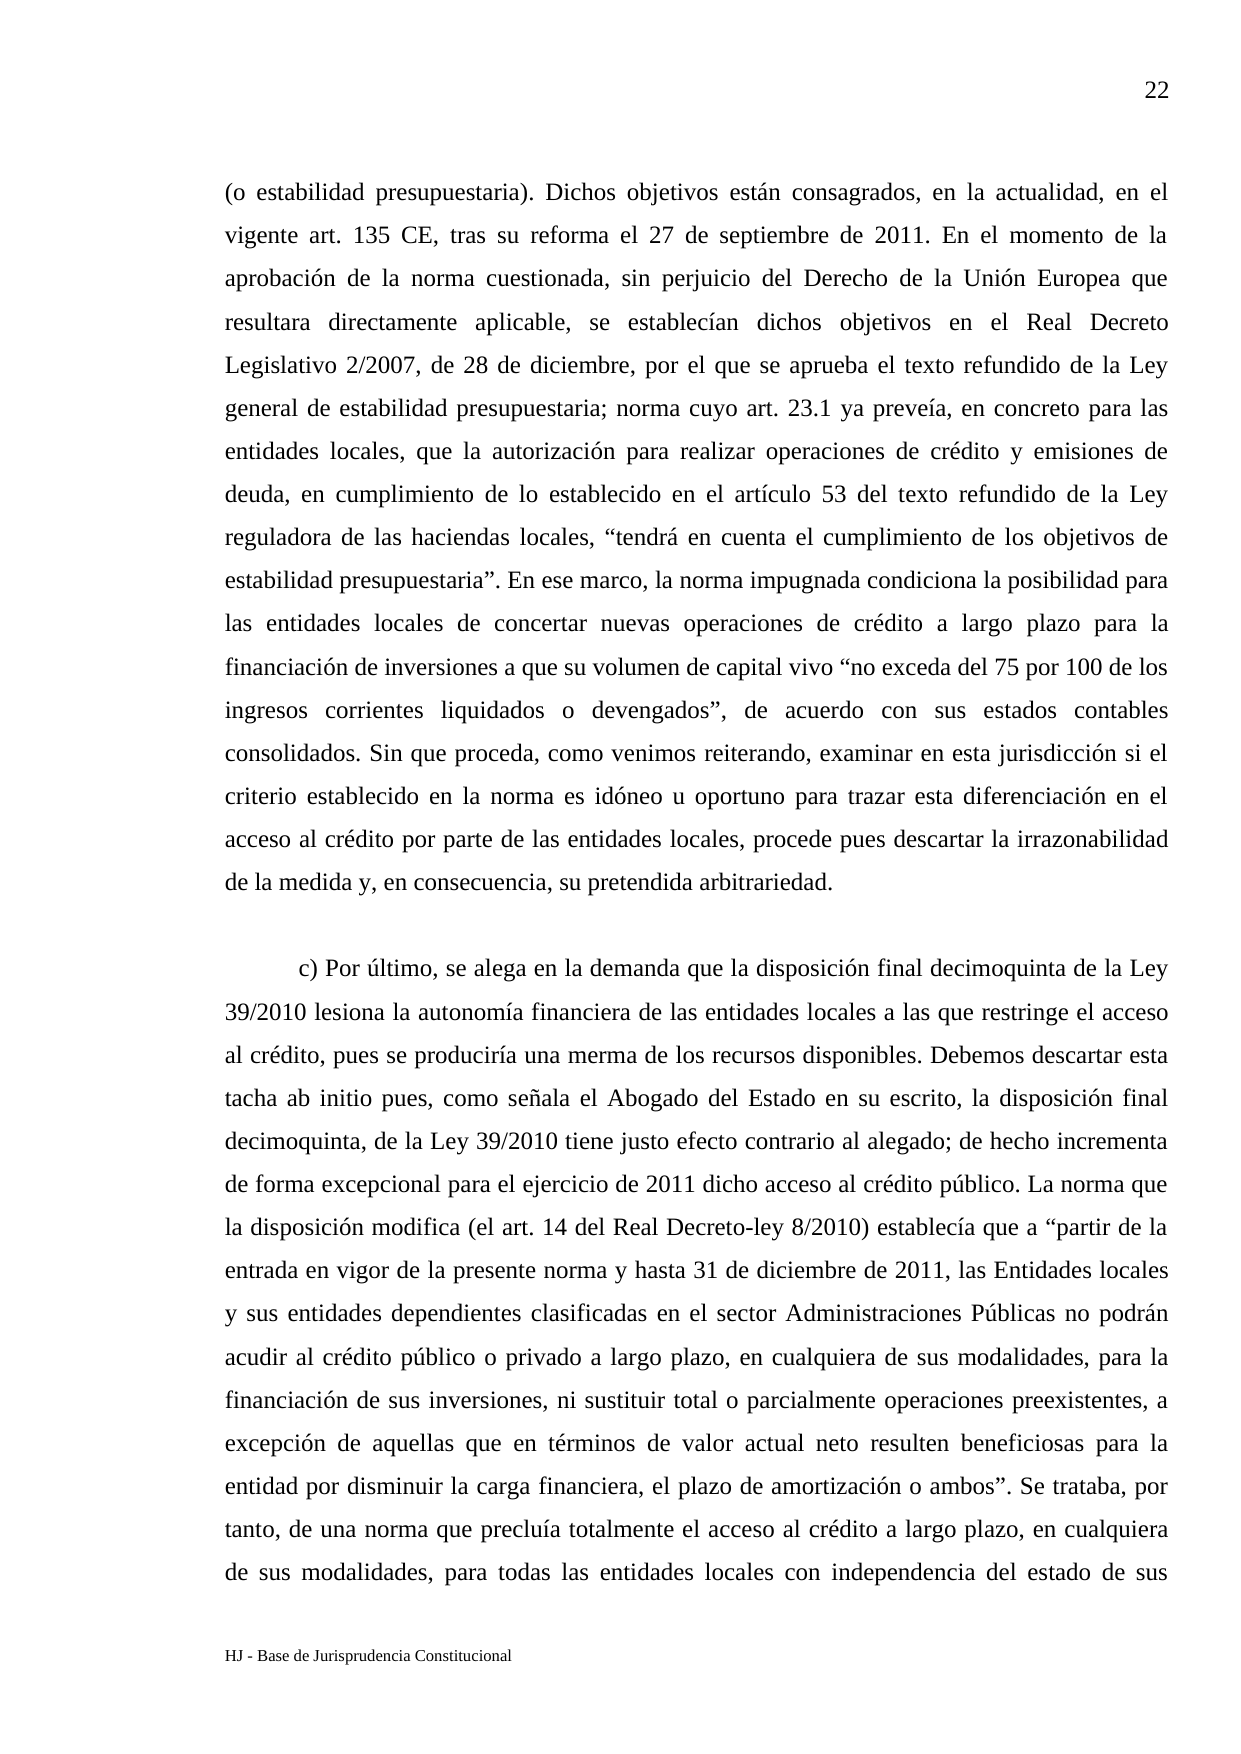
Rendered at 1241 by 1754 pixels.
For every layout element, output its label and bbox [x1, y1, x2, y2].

text [224, 953, 1169, 1586]
text [224, 177, 1169, 896]
